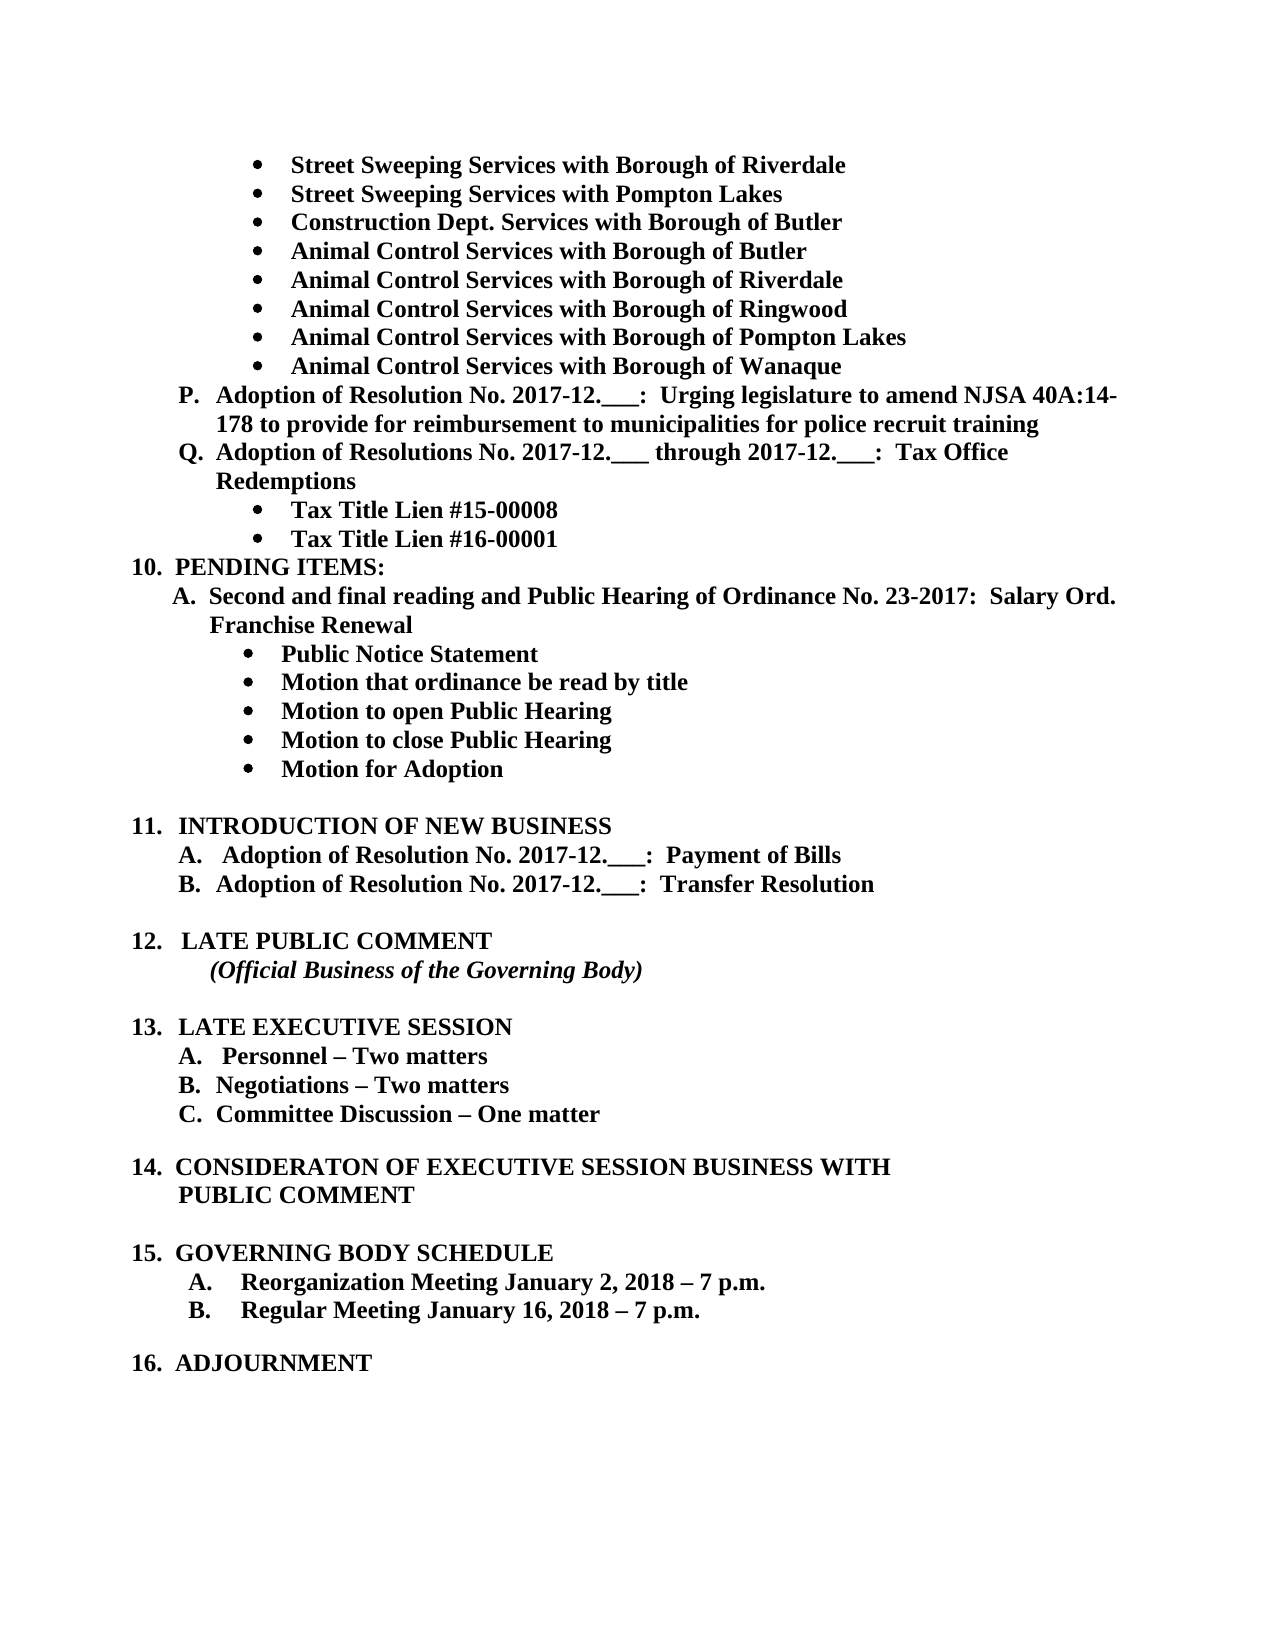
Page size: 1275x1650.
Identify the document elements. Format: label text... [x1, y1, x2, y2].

list Construction Dept. Services with Borough of [253, 207, 1125, 236]
text (Official Business of the Governing Body) [197, 955, 1125, 984]
list Tax Title Lien #15-00008 [253, 495, 1125, 524]
list Committee Discussion – One matter [178, 1099, 1125, 1127]
list Adoption of Resolutions No. 2017-12.___ through 2017-12.___: Tax Office Redemptions [178, 437, 1125, 495]
text Franchise Renewal [141, 610, 1125, 639]
list Animal Control Services with Borough of Riverdale [253, 265, 1125, 294]
list INTRODUCTION OF NEW BUSINESS [131, 811, 1125, 840]
text 14. CONSIDERATON OF EXECUTIVE SESSION BUSINESS WITH [131, 1152, 1125, 1180]
list Adoption of Resolution No. 2017-12.___: Urging legislature to amend NJSA 40A:14-178 to provide for reimbursement to municipalities for police recruit training [178, 380, 1125, 437]
list LATE EXECUTIVE SESSION [131, 1012, 1125, 1041]
list Motion to open Public Hearing [244, 696, 1125, 725]
list Motion to close Public Hearing [244, 725, 1125, 754]
list Adoption of Resolution No. 2017-12.___: Transfer Resolution [178, 869, 1125, 897]
list Animal Control Services with Borough of Wanaque [253, 351, 1125, 380]
list Negotiations – Two matters [178, 1070, 1125, 1099]
list Street Sweeping Services with [253, 179, 1125, 207]
list Reorganization Meeting January 2, 2018 – 7 p.m. [188, 1267, 1125, 1295]
list Adoption of Resolution No. 2017-12.___: Payment of Bills [178, 840, 1125, 869]
list Animal Control Services with Borough of [253, 236, 1125, 265]
list 10. PENDING ITEMS: [131, 552, 1125, 581]
list Motion that ordinance be read by title [244, 667, 1125, 696]
text A. Second and final reading and Public Hearing of Ordinance No. 23-2017: Salary Ord. [122, 581, 1125, 610]
list Tax Title Lien #16-00001 [253, 524, 1125, 552]
list Public Notice Statement [244, 639, 1125, 667]
text 15. GOVERNING BODY SCHEDULE [131, 1238, 1125, 1267]
list Motion for Adoption [244, 754, 1125, 782]
text PUBLIC COMMENT [141, 1180, 1125, 1209]
text 16. ADJOURNMENT [131, 1348, 1125, 1377]
list Animal Control Services with Borough of Ringwood [253, 294, 1125, 322]
list Regular Meeting January 16, 2018 – 7 p.m. [188, 1295, 1125, 1324]
list Animal Control Services with Borough of [253, 322, 1125, 351]
list Personnel – Two matters [178, 1041, 1125, 1070]
text 12. LATE PUBLIC COMMENT [131, 926, 1125, 955]
list Street Sweeping Services with Borough of Riverdale [253, 150, 1125, 179]
